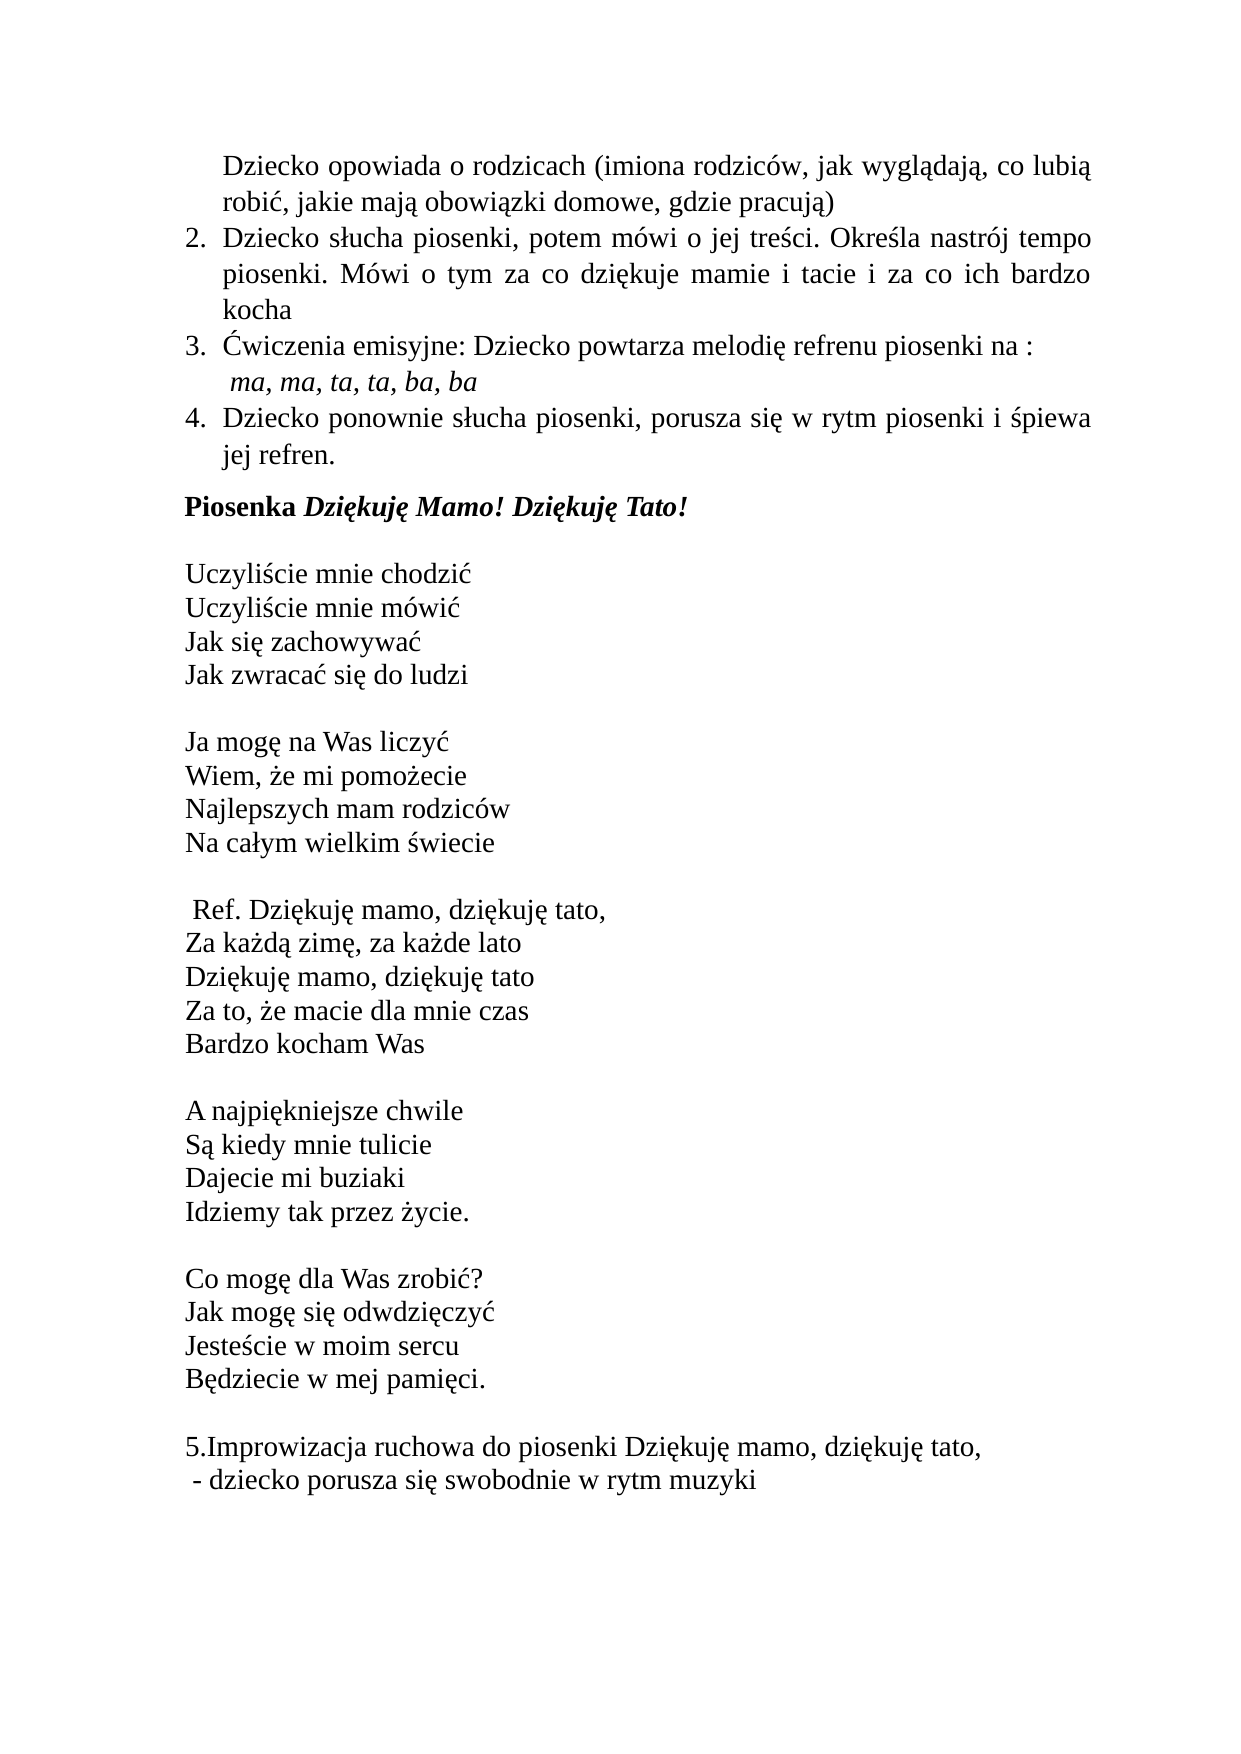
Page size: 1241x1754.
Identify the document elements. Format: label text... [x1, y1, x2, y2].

text - dziecko porusza się swobodnie w rytm muzyki [185, 1462, 1093, 1496]
list Dziecko słucha piosenki, potem mówi o jej treści. Określa nastrój tempo piosenki. Mówi o tym za co dziękuje mamie i tacie i za co ich bardzo kocha [185, 220, 1093, 326]
text Piosenka Dziękuję Mamo! Dziękuję Tato! [148, 489, 1093, 523]
text Co mogę dla Was zrobić? [185, 1261, 1093, 1294]
text Na całym wielkim świecie [185, 825, 1093, 858]
list ma, ma, ta, ta, ba, ba [222, 364, 1093, 398]
list Ćwiczenia emisyjne: Dziecko powtarza melodię refrenu piosenki na : [185, 328, 1093, 362]
list Dziecko opowiada o rodzicach (imiona rodziców, jak wyglądają, co lubią robić, jakie mają obowiązki domowe, gdzie pracują) [222, 148, 1093, 217]
text Dajecie mi buziaki [185, 1160, 1093, 1194]
list Dziecko ponownie słucha piosenki, porusza się w rytm piosenki i śpiewa jej refren. [185, 401, 1093, 470]
text Jak się zachowywać [185, 624, 1093, 657]
text Wiem, że mi pomożecie [185, 758, 1093, 791]
text Uczyliście mnie mówić [185, 590, 1093, 624]
text Bardzo kocham Was [185, 1026, 1093, 1060]
text Za każdą zimę, za każde lato [185, 926, 1093, 959]
text Będziecie w mej pamięci. [185, 1362, 1093, 1395]
text 5.Improwizacja ruchowa do piosenki Dziękuję mamo, dziękuję tato, [185, 1429, 1093, 1462]
text Jak zwracać się do ludzi [185, 657, 1093, 691]
text Dziękuję mamo, dziękuję tato [185, 959, 1093, 993]
text Jesteście w moim sercu [185, 1328, 1093, 1362]
text Za to, że macie dla mnie czas [185, 993, 1093, 1026]
text Najlepszych mam rodziców [185, 791, 1093, 825]
text Ja mogę na Was liczyć [185, 724, 1093, 758]
text A najpiękniejsze chwile [185, 1093, 1093, 1127]
text Idziemy tak przez życie. [185, 1194, 1093, 1227]
text Uczyliście mnie chodzić [185, 557, 1093, 590]
text Ref. Dziękuję mamo, dziękuję tato, [185, 892, 1093, 926]
text Jak mogę się odwdzięczyć [185, 1294, 1093, 1328]
text Są kiedy mnie tulicie [185, 1127, 1093, 1160]
